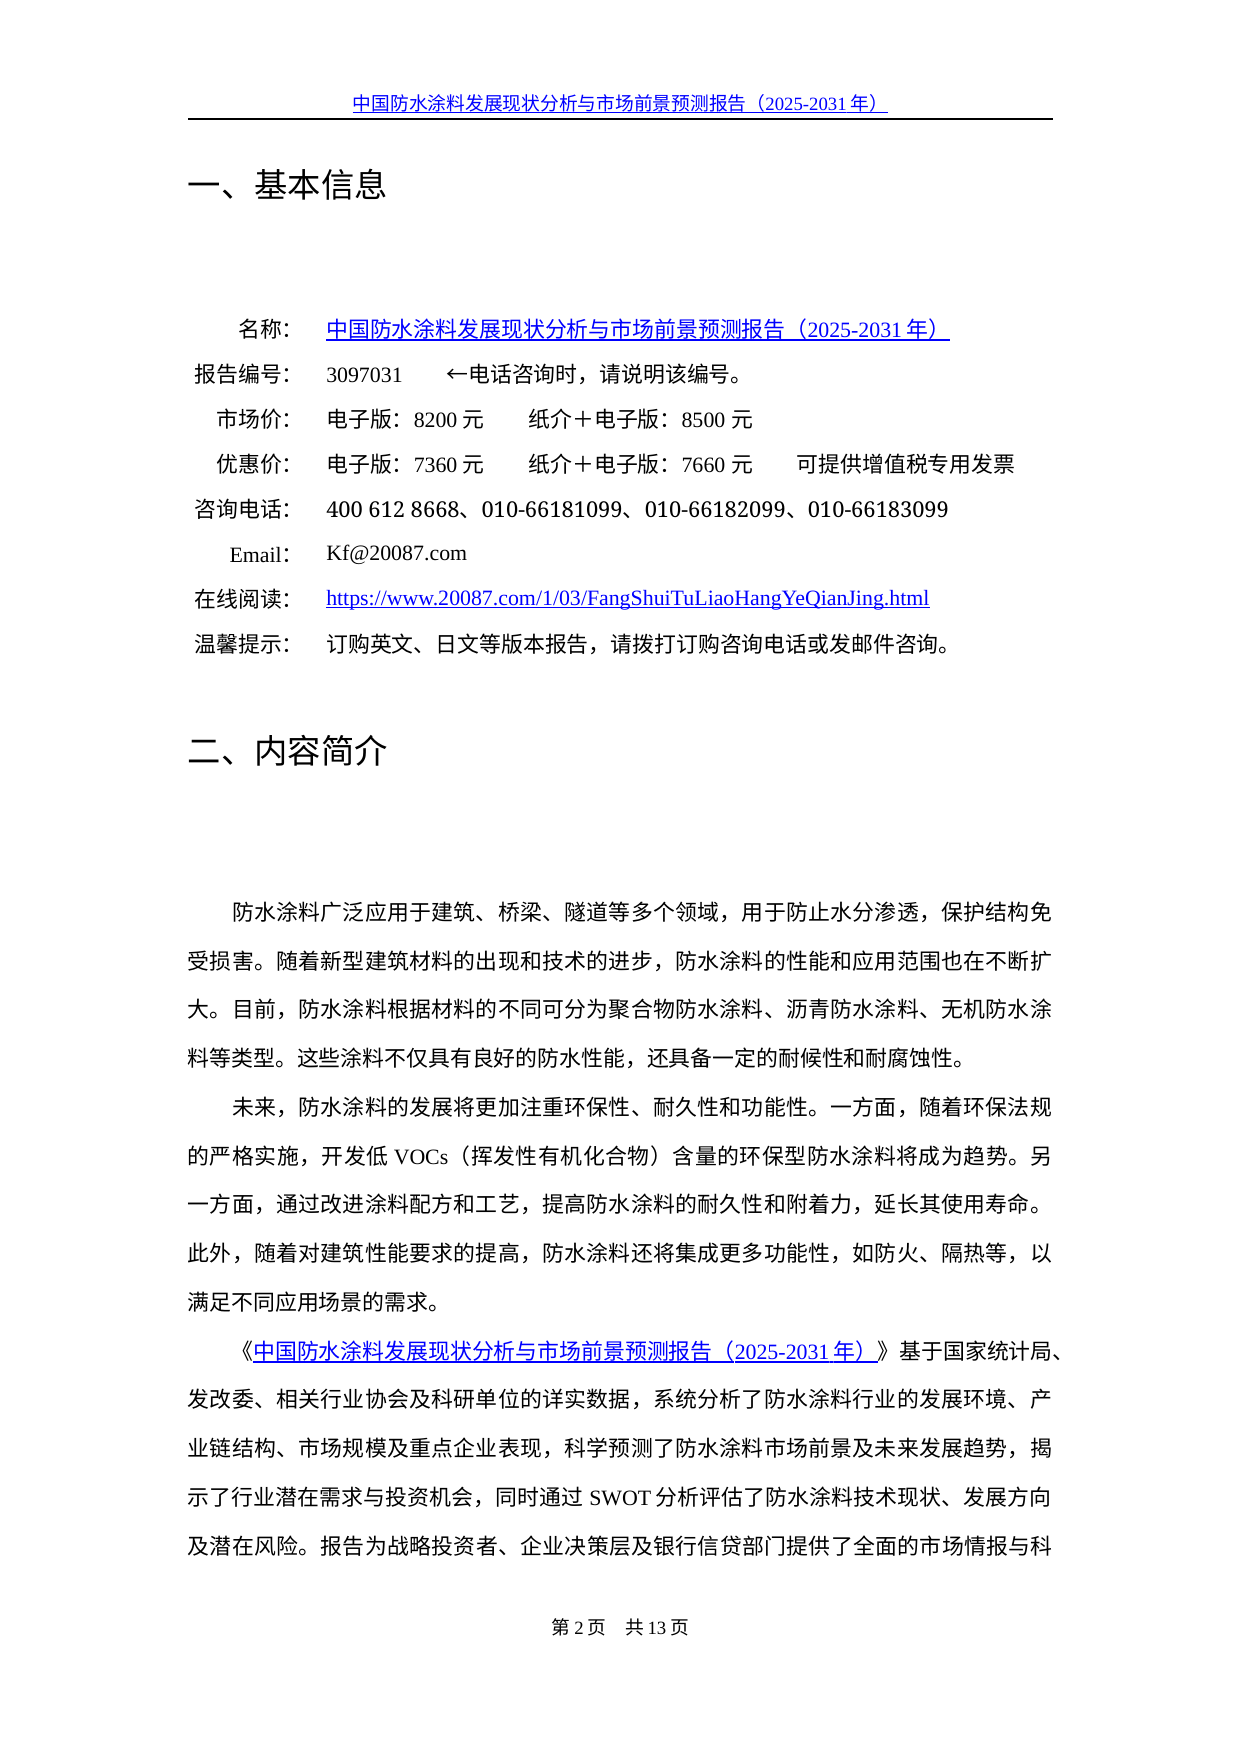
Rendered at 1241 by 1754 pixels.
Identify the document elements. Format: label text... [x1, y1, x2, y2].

table_cell 电子版：7360 元 纸介＋电子版：7660 元 可提供增值税专用发票 [315, 447, 1073, 492]
table_cell Email： [167, 537, 315, 582]
table_cell 市场价： [167, 402, 315, 447]
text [187, 894, 1053, 1561]
table_cell 电子版：8200 元 纸介＋电子版：8500 元 [315, 402, 1073, 447]
table_cell 在线阅读： [167, 582, 315, 627]
table_cell 400 612 8668、010-66181099、010-66182099、010-66183099 [315, 492, 1073, 537]
table_cell 温馨提示： [167, 627, 315, 672]
table_cell 咨询电话： [167, 492, 315, 537]
table_header 中国防水涂料发展现状分析与市场前景预测报告（2025-2031年） [315, 312, 1073, 357]
table_header 名称： [167, 312, 315, 357]
title 一、基本信息 [187, 150, 1053, 215]
table_cell 优惠价： [167, 447, 315, 492]
table_cell 订购英文、日文等版本报告，请拨打订购咨询电话或发邮件咨询。 [315, 627, 1073, 672]
table_cell 报告编号： [167, 357, 315, 402]
table_cell 3097031 ←电话咨询时，请说明该编号。 [315, 357, 1073, 402]
title 二、内容简介 [187, 717, 1053, 782]
table_cell [315, 582, 1073, 627]
table_cell Kf@20087.com [315, 537, 1073, 582]
